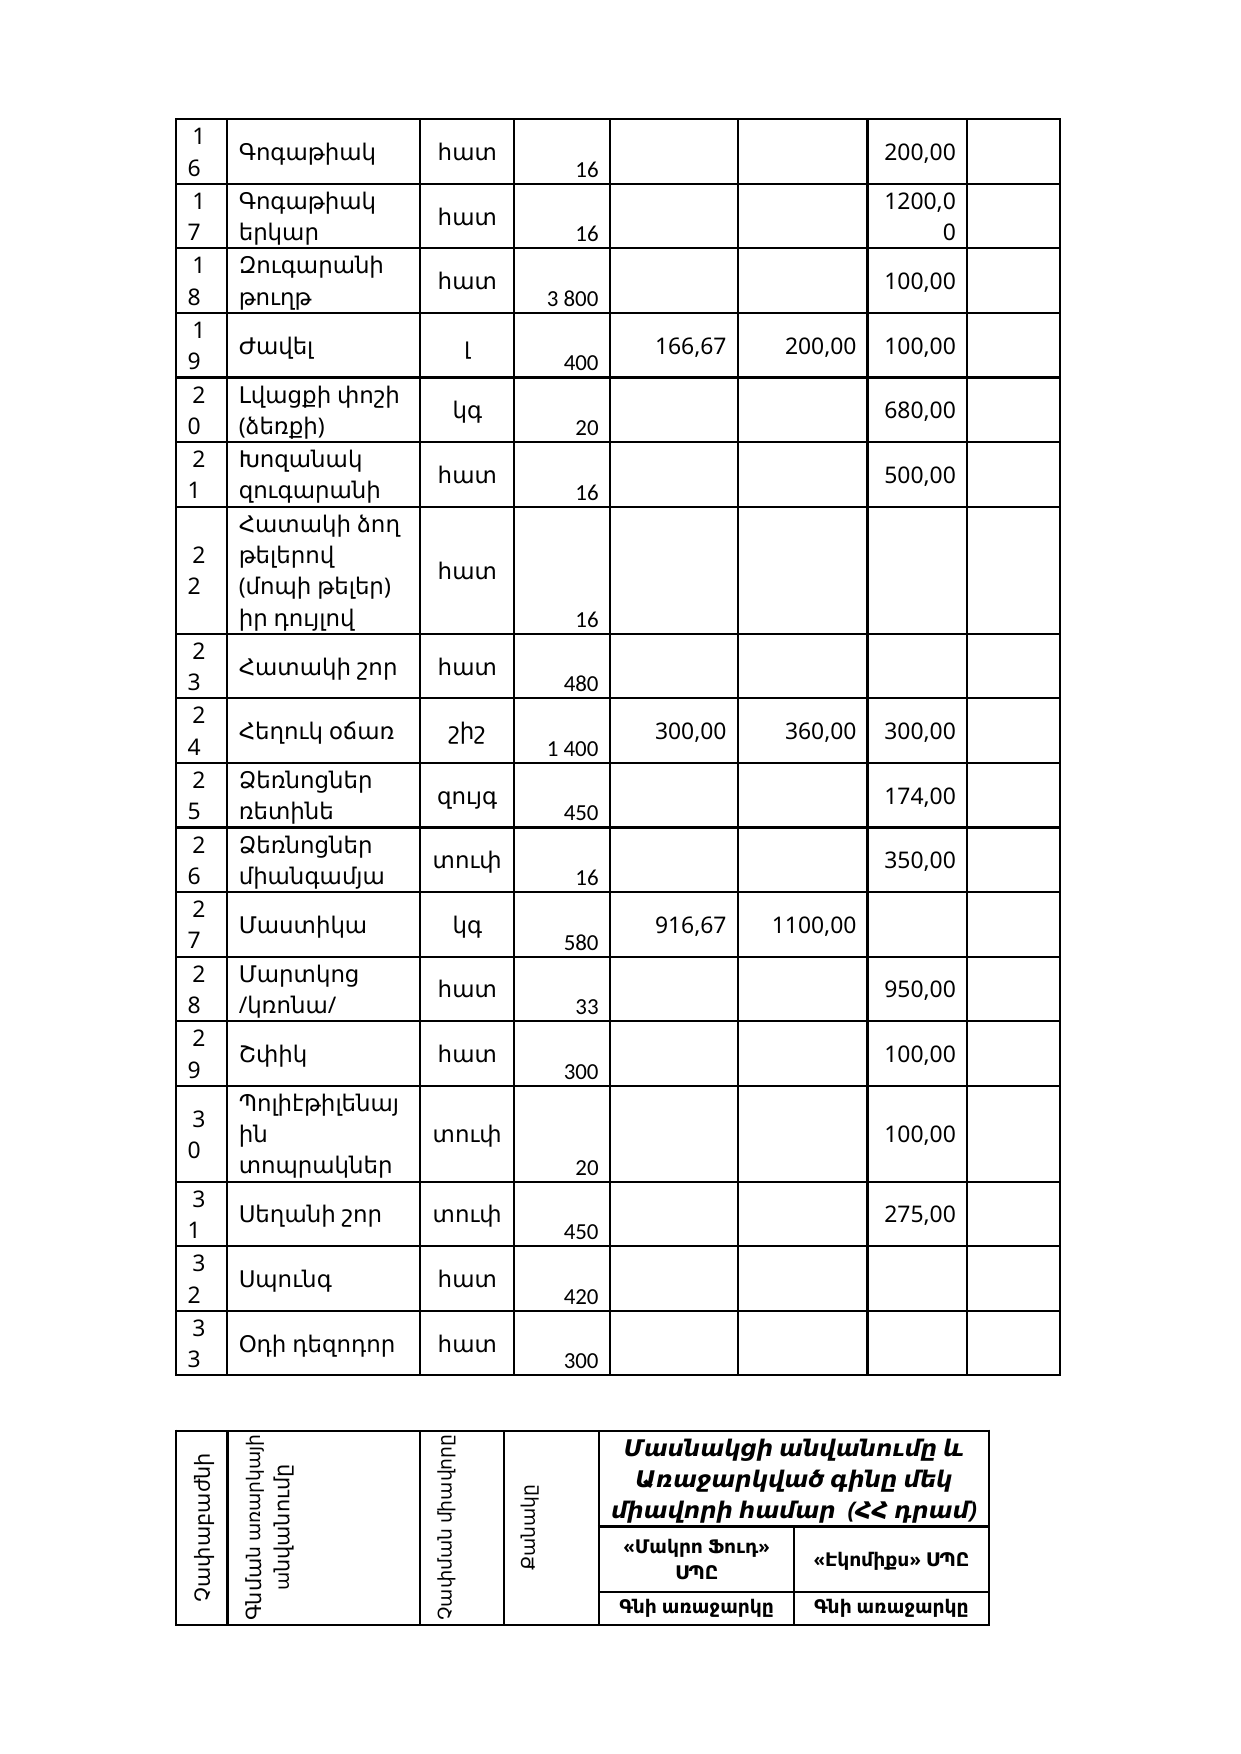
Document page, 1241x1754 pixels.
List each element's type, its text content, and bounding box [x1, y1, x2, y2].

table_cell 33 [515, 958, 609, 1020]
table_cell 950,00 [869, 958, 966, 1020]
table_cell Խոզանակ զուգարանի [228, 443, 419, 506]
table_cell 33 [177, 1312, 226, 1374]
table_cell [611, 635, 737, 697]
table_cell [611, 1312, 737, 1374]
table_cell 16 [515, 829, 609, 891]
table_cell [611, 1247, 737, 1310]
table_cell 200,00 [869, 120, 966, 183]
table_cell [739, 1247, 866, 1310]
table_cell [739, 120, 866, 183]
table_cell [739, 185, 866, 247]
table_cell [968, 508, 1059, 633]
table_cell [611, 508, 737, 633]
table_cell Ձեռնոցներ միանգամյա [228, 829, 419, 891]
table_cell 31 [177, 1183, 226, 1245]
table_cell 26 [177, 829, 226, 891]
table_cell հատ [421, 443, 513, 506]
table_cell հատ [421, 120, 513, 183]
table_cell Լվացքի փոշի (ձեռքի) [228, 379, 419, 441]
table_cell Ժավել [228, 314, 419, 376]
table_cell [611, 443, 737, 506]
table_cell 200,00 [739, 314, 866, 376]
table_header Չափաբաժնի համարը [177, 1432, 226, 1624]
table_cell [968, 829, 1059, 891]
table_cell 25 [177, 764, 226, 826]
table_cell 300 [515, 1022, 609, 1085]
table_cell 17 [177, 185, 226, 247]
table_cell հատ [421, 958, 513, 1020]
table_cell 16 [177, 120, 226, 183]
table_cell [739, 1087, 866, 1181]
table_cell Գոգաթիակ [228, 120, 419, 183]
table_cell [968, 893, 1059, 956]
table_cell [968, 120, 1059, 183]
table_header Գնման առարկայի անվանումը [229, 1432, 419, 1624]
table_cell [869, 893, 966, 956]
table_cell 350,00 [869, 829, 966, 891]
table_cell Գնի առաջարկը [600, 1593, 793, 1624]
table_cell 1100,00 [739, 893, 866, 956]
table_cell [611, 764, 737, 826]
table_cell կգ [421, 893, 513, 956]
table_cell [968, 1312, 1059, 1374]
table_cell Գոգաթիակ երկար [228, 185, 419, 247]
table_header Քանակը [505, 1432, 598, 1624]
table_cell 24 [177, 699, 226, 762]
table_cell Մարտկոց /կռոնա/ [228, 958, 419, 1020]
table_cell 500,00 [869, 443, 966, 506]
table_cell [869, 635, 966, 697]
table_cell Սպունգ [228, 1247, 419, 1310]
table_cell [739, 1312, 866, 1374]
table_cell 20 [515, 379, 609, 441]
table_cell [968, 1183, 1059, 1245]
table_cell 300 [515, 1312, 609, 1374]
table_cell 100,00 [869, 1022, 966, 1085]
table_cell հատ [421, 1312, 513, 1374]
table_cell [739, 829, 866, 891]
table_cell [611, 249, 737, 312]
table_cell 100,00 [869, 314, 966, 376]
table_cell [869, 1247, 966, 1310]
table_cell Հատակի շոր [228, 635, 419, 697]
table_cell [968, 635, 1059, 697]
table_cell 1200,00 [869, 185, 966, 247]
table_cell 22 [177, 508, 226, 633]
table_cell 27 [177, 893, 226, 956]
table_cell հատ [421, 1247, 513, 1310]
table_cell 166,67 [611, 314, 737, 376]
table_cell «Էկոմիքս» ՍՊԸ [795, 1528, 988, 1591]
table_cell 16 [515, 185, 609, 247]
table_cell [968, 443, 1059, 506]
table_cell [739, 1183, 866, 1245]
table_cell 450 [515, 764, 609, 826]
table_cell 420 [515, 1247, 609, 1310]
table_cell 174,00 [869, 764, 966, 826]
table_cell [739, 379, 866, 441]
table_cell 21 [177, 443, 226, 506]
table_cell [739, 958, 866, 1020]
table_cell 450 [515, 1183, 609, 1245]
table_cell [968, 1022, 1059, 1085]
table_cell 100,00 [869, 249, 966, 312]
table_cell կգ [421, 379, 513, 441]
table_cell «Մակրո Ֆուդ» ՍՊԸ [600, 1528, 793, 1591]
table_cell [739, 764, 866, 826]
table_cell 100,00 [869, 1087, 966, 1181]
table_cell [968, 764, 1059, 826]
table_cell 3 800 [515, 249, 609, 312]
table_cell Հատակի ձող թելերով (մոպի թելեր) իր դույլով [228, 508, 419, 633]
table_cell հատ [421, 1022, 513, 1085]
table_cell տուփ [421, 1183, 513, 1245]
table_cell [968, 379, 1059, 441]
table_header Չափման միավորը [421, 1432, 503, 1624]
table_cell [869, 1312, 966, 1374]
table_cell լ [421, 314, 513, 376]
table_cell [611, 1022, 737, 1085]
table_cell 360,00 [739, 699, 866, 762]
table_cell Հեղուկ օճառ [228, 699, 419, 762]
table_cell [968, 185, 1059, 247]
table_cell 30 [177, 1087, 226, 1181]
table_cell 23 [177, 635, 226, 697]
table_cell 16 [515, 443, 609, 506]
table_cell հատ [421, 249, 513, 312]
table_cell [968, 314, 1059, 376]
table_cell հատ [421, 508, 513, 633]
table_cell 1 400 [515, 699, 609, 762]
table_cell 28 [177, 958, 226, 1020]
table_cell [611, 120, 737, 183]
table_cell [869, 508, 966, 633]
table_cell 480 [515, 635, 609, 697]
table_cell 300,00 [611, 699, 737, 762]
table_cell 680,00 [869, 379, 966, 441]
table_cell 32 [177, 1247, 226, 1310]
table_cell Գնի առաջարկը [795, 1593, 988, 1624]
table_cell 20 [515, 1087, 609, 1181]
table_cell Զուգարանի թուղթ [228, 249, 419, 312]
table_cell 19 [177, 314, 226, 376]
table_cell տուփ [421, 1087, 513, 1181]
table_cell [739, 443, 866, 506]
table_cell [968, 249, 1059, 312]
table_cell հատ [421, 635, 513, 697]
table_cell Մաստիկա [228, 893, 419, 956]
table_cell Ձեռնոցներ ռետինե [228, 764, 419, 826]
table_cell 275,00 [869, 1183, 966, 1245]
table_cell 400 [515, 314, 609, 376]
table_cell [739, 508, 866, 633]
table_cell տուփ [421, 829, 513, 891]
table_cell 16 [515, 508, 609, 633]
table_cell [968, 1087, 1059, 1181]
table_cell զույգ [421, 764, 513, 826]
table_cell 580 [515, 893, 609, 956]
table_cell [611, 829, 737, 891]
table_cell Պոլիէթիլենային տոպրակներ [228, 1087, 419, 1181]
table_cell շիշ [421, 699, 513, 762]
table_cell [739, 1022, 866, 1085]
table_cell [611, 1183, 737, 1245]
table_cell 916,67 [611, 893, 737, 956]
table_cell 300,00 [869, 699, 966, 762]
table_cell Օդի դեզոդոր [228, 1312, 419, 1374]
table_cell [739, 635, 866, 697]
table_cell հատ [421, 185, 513, 247]
table_cell [968, 1247, 1059, 1310]
table_cell Շփիկ [228, 1022, 419, 1085]
table_cell [968, 958, 1059, 1020]
table_cell [611, 185, 737, 247]
table_cell [611, 1087, 737, 1181]
table_header Մասնակցի անվանումը և Առաջարկված գինը մեկ միավորի համար (ՀՀ դրամ) [600, 1432, 988, 1525]
table_cell 18 [177, 249, 226, 312]
table_cell [611, 379, 737, 441]
table_cell 16 [515, 120, 609, 183]
table_cell 20 [177, 379, 226, 441]
table_cell Սեղանի շոր [228, 1183, 419, 1245]
table_cell [968, 699, 1059, 762]
table_cell [739, 249, 866, 312]
table_cell [611, 958, 737, 1020]
table_cell 29 [177, 1022, 226, 1085]
